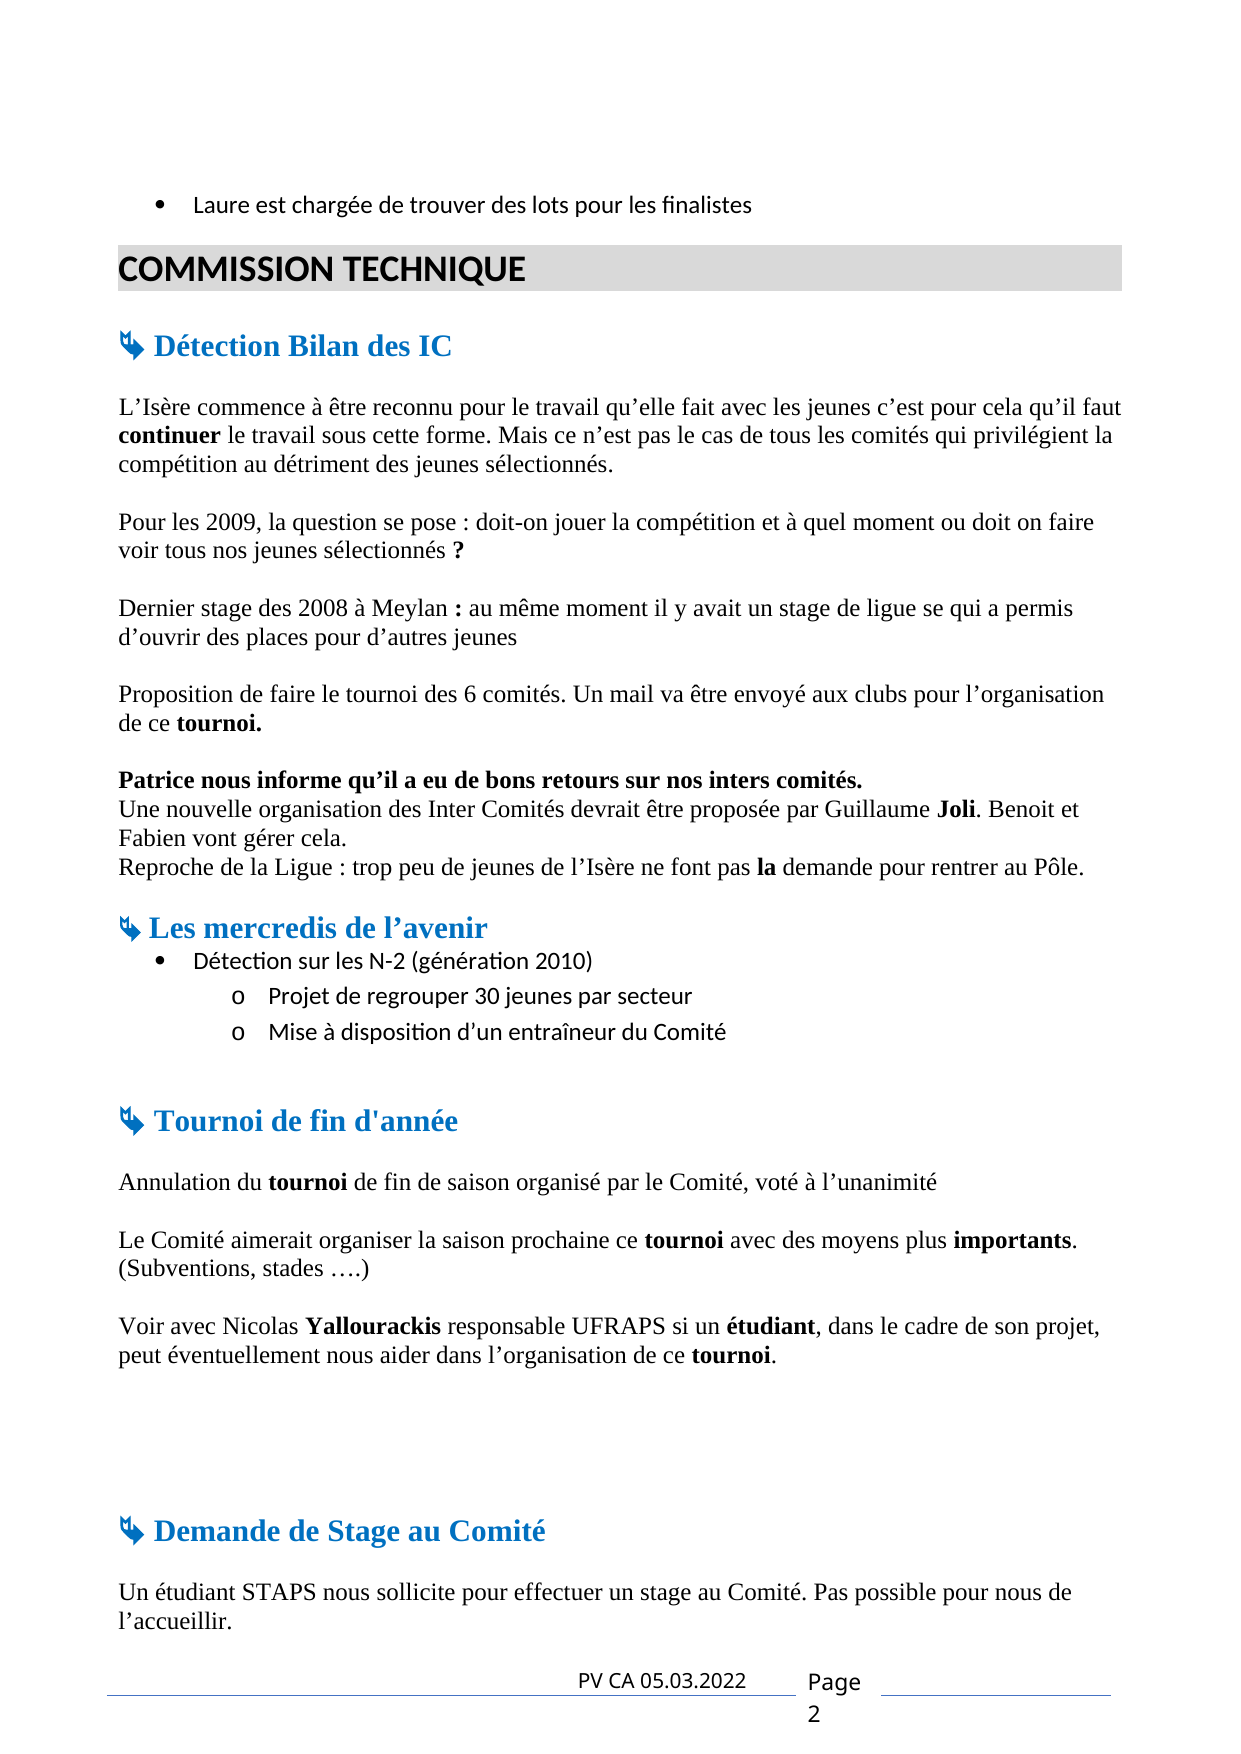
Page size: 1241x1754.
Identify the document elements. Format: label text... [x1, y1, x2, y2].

list Laure est chargée de trouver des lots pour les finalistes [156, 189, 1122, 220]
text Les mercredis de l’avenir [118, 909, 1122, 945]
text Dernier stage des 2008 à Meylan : au même moment il y avait un stage de ligue se qui a permis d’ouvrir des places pour d’autres jeunes [118, 593, 1122, 650]
list Mise à disposition d’un entraîneur du Comité [231, 1017, 1122, 1048]
text Voir avec Nicolas Yallourackis responsable UFRAPS si un étudiant, dans le cadre de son projet, peut éventuellement nous aider dans l’organisation de ce tournoi. [118, 1311, 1122, 1368]
text Patrice nous informe qu’il a eu de bons retours sur nos inters comités. [118, 765, 1122, 794]
text Annulation du tournoi de fin de saison organisé par le Comité, voté à l’unanimité [118, 1167, 1122, 1196]
text Le Comité aimerait organiser la saison prochaine ce tournoi avec des moyens plus importants. (Subventions, stades ….) [118, 1225, 1122, 1282]
text Une nouvelle organisation des Inter Comités devrait être proposée par Guillaume Joli. Benoit et Fabien vont gérer cela. [118, 794, 1122, 852]
text Reproche de la Ligue : trop peu de jeunes de l’Isère ne font pas la demande pour rentrer au Pôle. [118, 852, 1122, 880]
list Détection sur les N-2 (génération 2010) [156, 945, 1122, 976]
text Tournoi de fin d'année [118, 1103, 1122, 1138]
text Demande de Stage au Comité [118, 1512, 1122, 1548]
text Pour les 2009, la question se pose : doit-on jouer la compétition et à quel moment ou doit on faire voir tous nos jeunes sélectionnés ? [118, 507, 1122, 564]
text Proposition de faire le tournoi des 6 comités. Un mail va être envoyé aux clubs pour l’organisation de ce tournoi. [118, 679, 1122, 737]
text COMMISSION TECHNIQUE [118, 245, 1122, 291]
list Projet de regrouper 30 jeunes par secteur [231, 980, 1122, 1012]
text Détection Bilan des IC [118, 327, 1122, 363]
text Un étudiant STAPS nous sollicite pour effectuer un stage au Comité. Pas possible pour nous de l’accueillir. [118, 1577, 1122, 1634]
text L’Isère commence à être reconnu pour le travail qu’elle fait avec les jeunes c’est pour cela qu’il faut continuer le travail sous cette forme. Mais ce n’est pas le cas de tous les comités qui privilégient la compétition au détriment des jeunes sélectionnés. [118, 392, 1122, 478]
